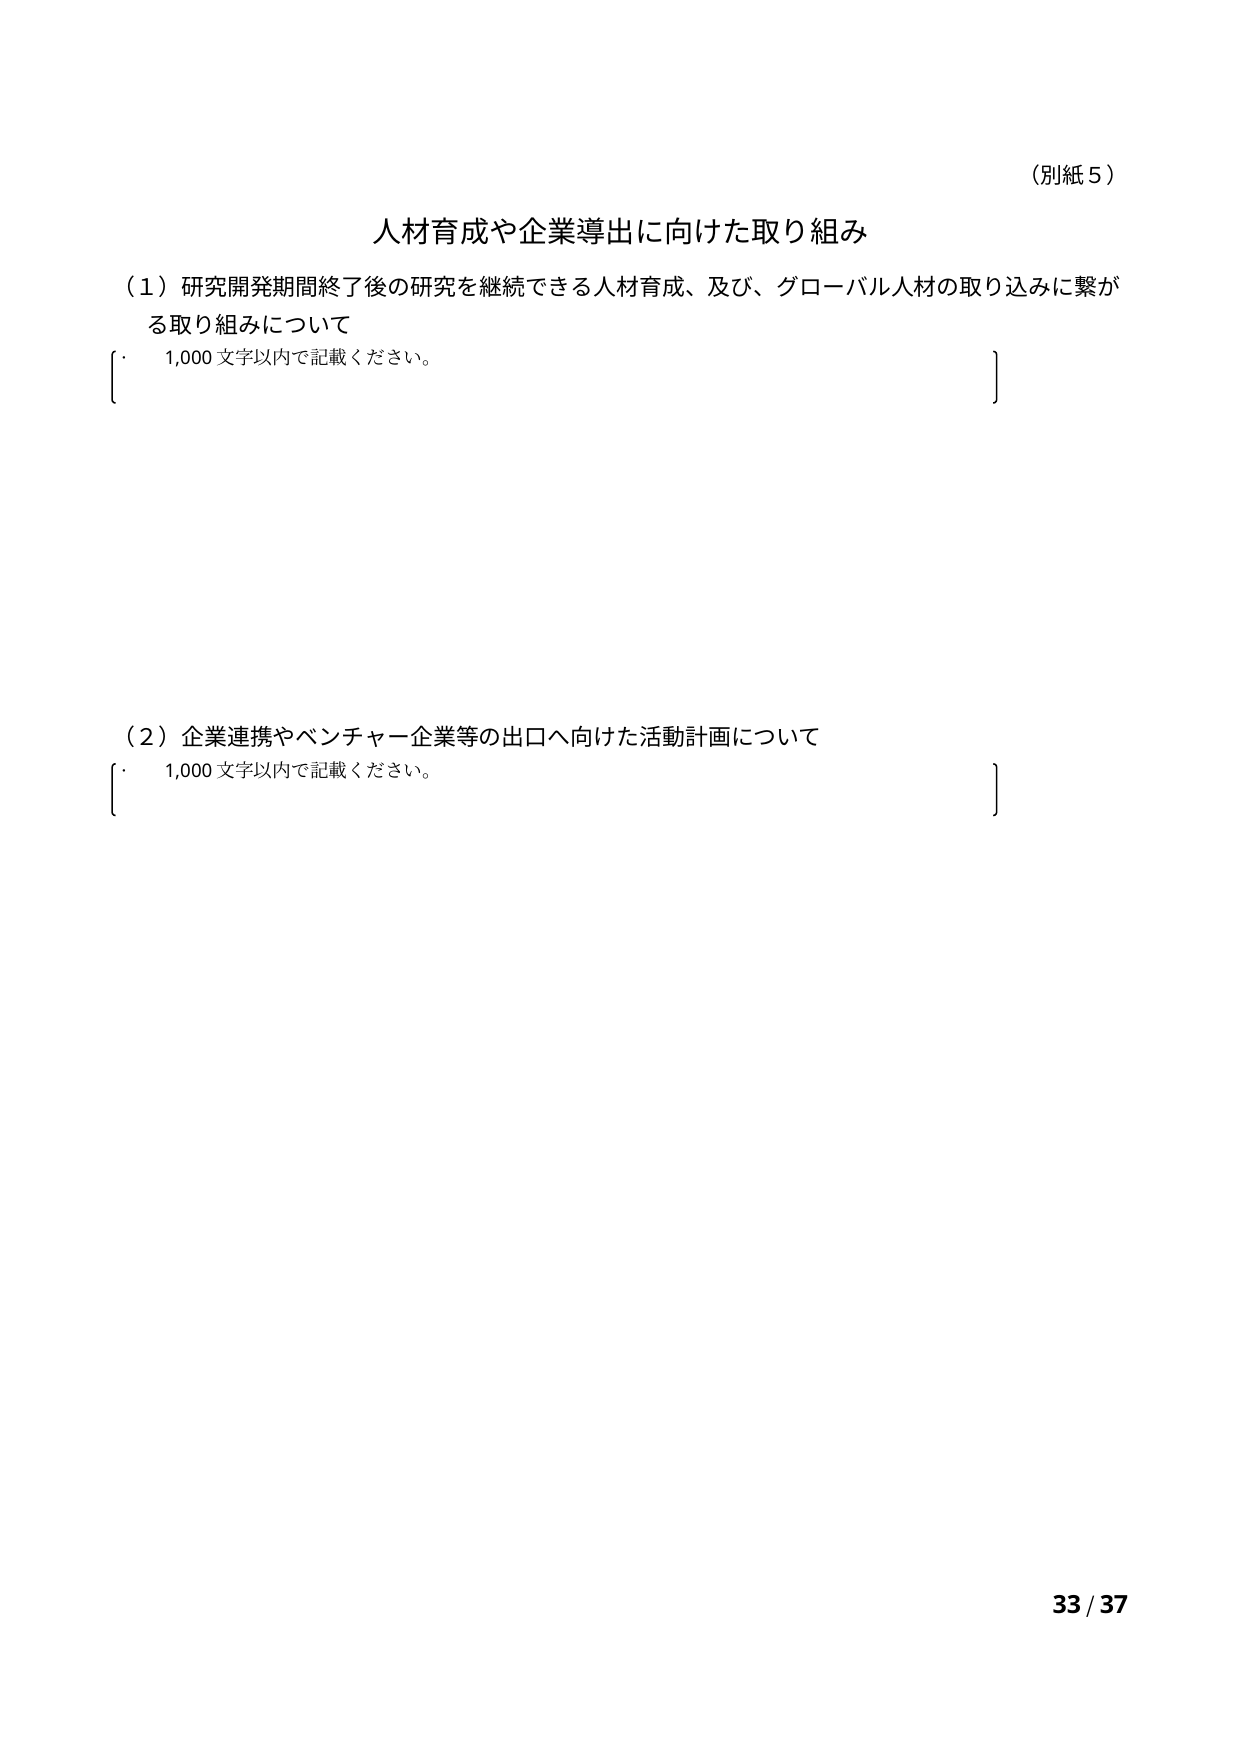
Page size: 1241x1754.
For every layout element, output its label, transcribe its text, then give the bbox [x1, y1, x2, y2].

text （１）研究開発期間終了後の研究を継続できる人材育成、及び、グローバル人材の取り込みに繋がる取り組みについて [112, 267, 1128, 342]
text （２）企業連携やベンチャー企業等の出口へ向けた活動計画について [112, 717, 1128, 755]
text 人材育成や企業導出に向けた取り組み [112, 192, 1128, 267]
text （別紙５） [112, 155, 1128, 192]
